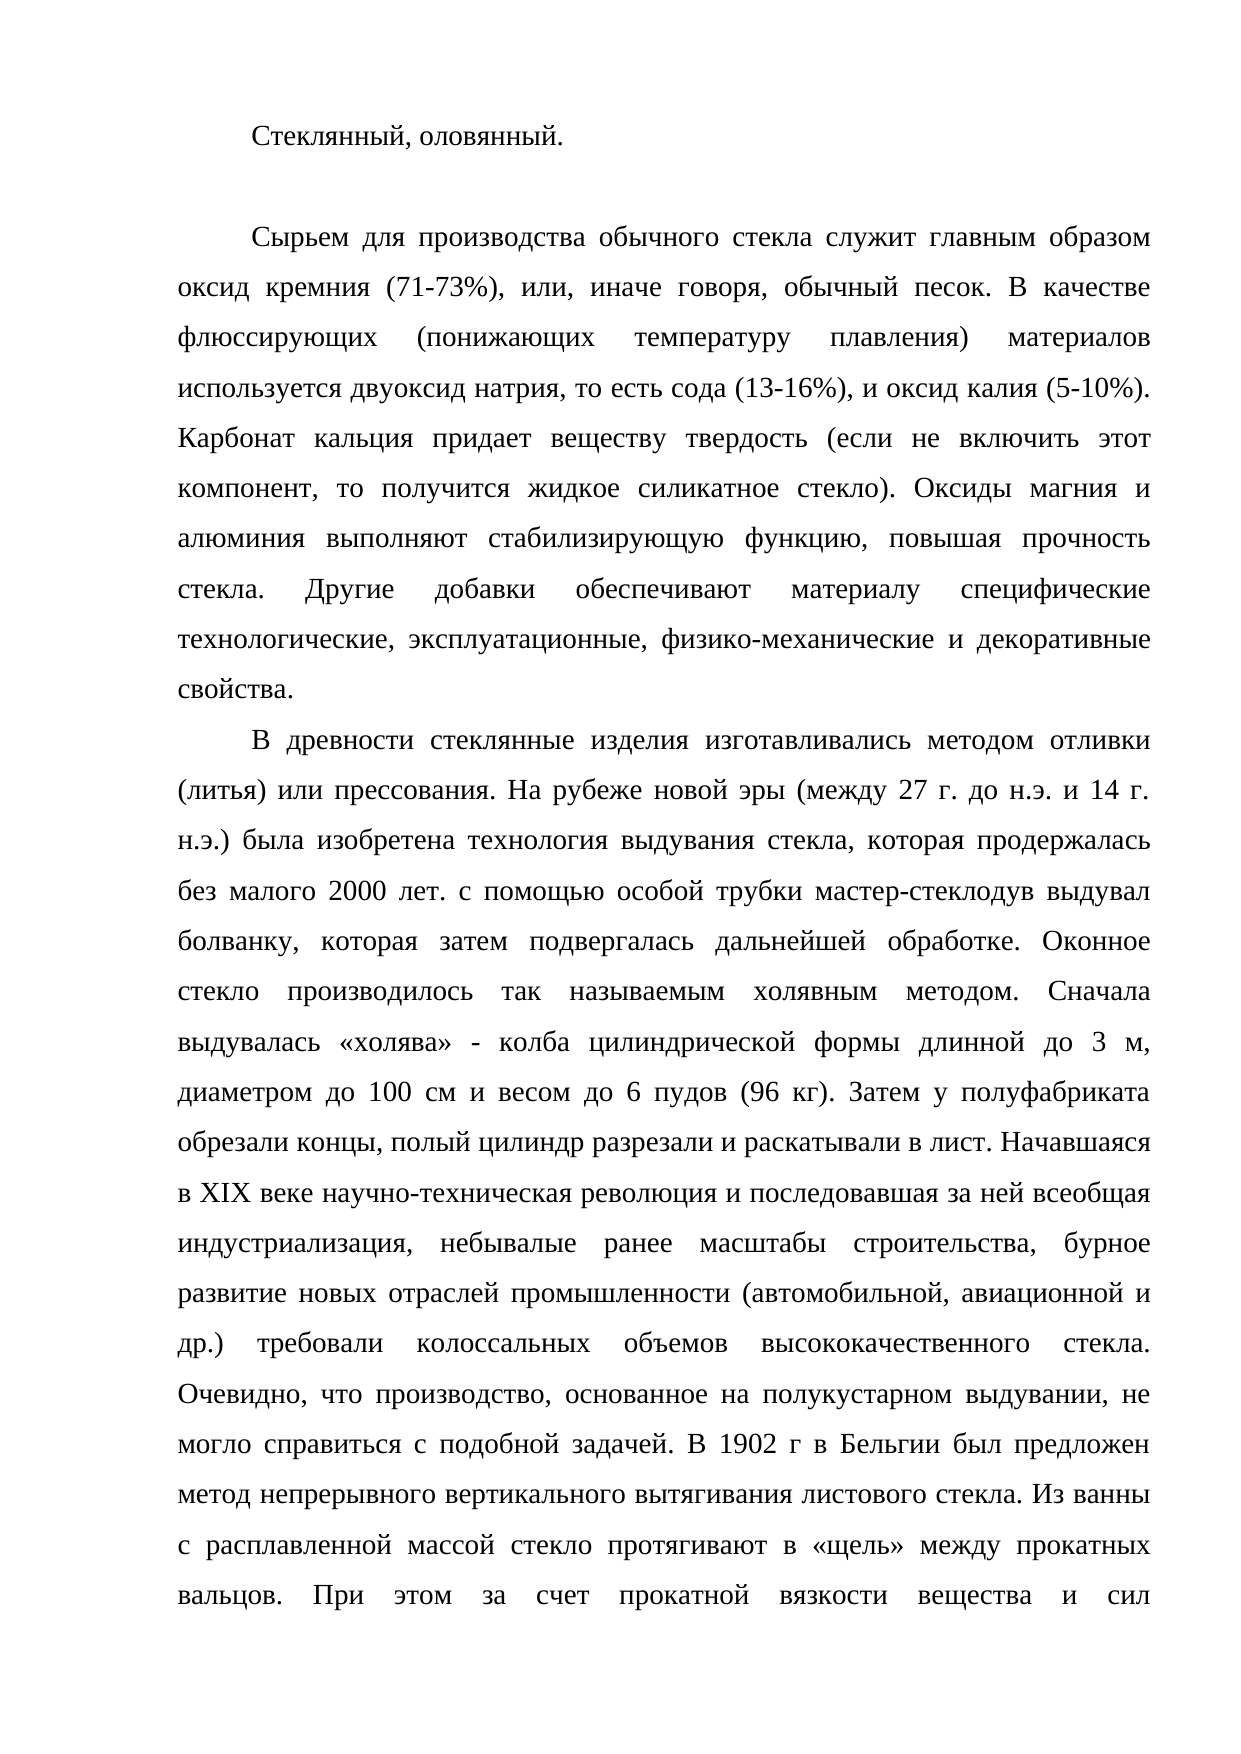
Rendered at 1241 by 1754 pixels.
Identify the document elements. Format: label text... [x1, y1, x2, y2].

text Сырьем для производства обычного стекла служит главным образом оксид кремния (71-73%), или, иначе говоря, обычный песок. В качестве флюссирующих (понижающих температуру плавления) материалов используется двуоксид натрия, то есть сода (13-16%), и оксид калия (5-10%). Карбонат кальция придает веществу твердость (если не включить этот компонент, то получится жидкое силикатное стекло). Оксиды магния и алюминия выполняют стабилизирующую функцию, повышая прочность стекла. Другие добавки обеспечивают материалу специфические технологические, эксплуатационные, физико-механические и декоративные свойства. [177, 219, 1152, 705]
text Стеклянный, оловянный. [177, 118, 1152, 152]
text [177, 722, 1152, 1611]
